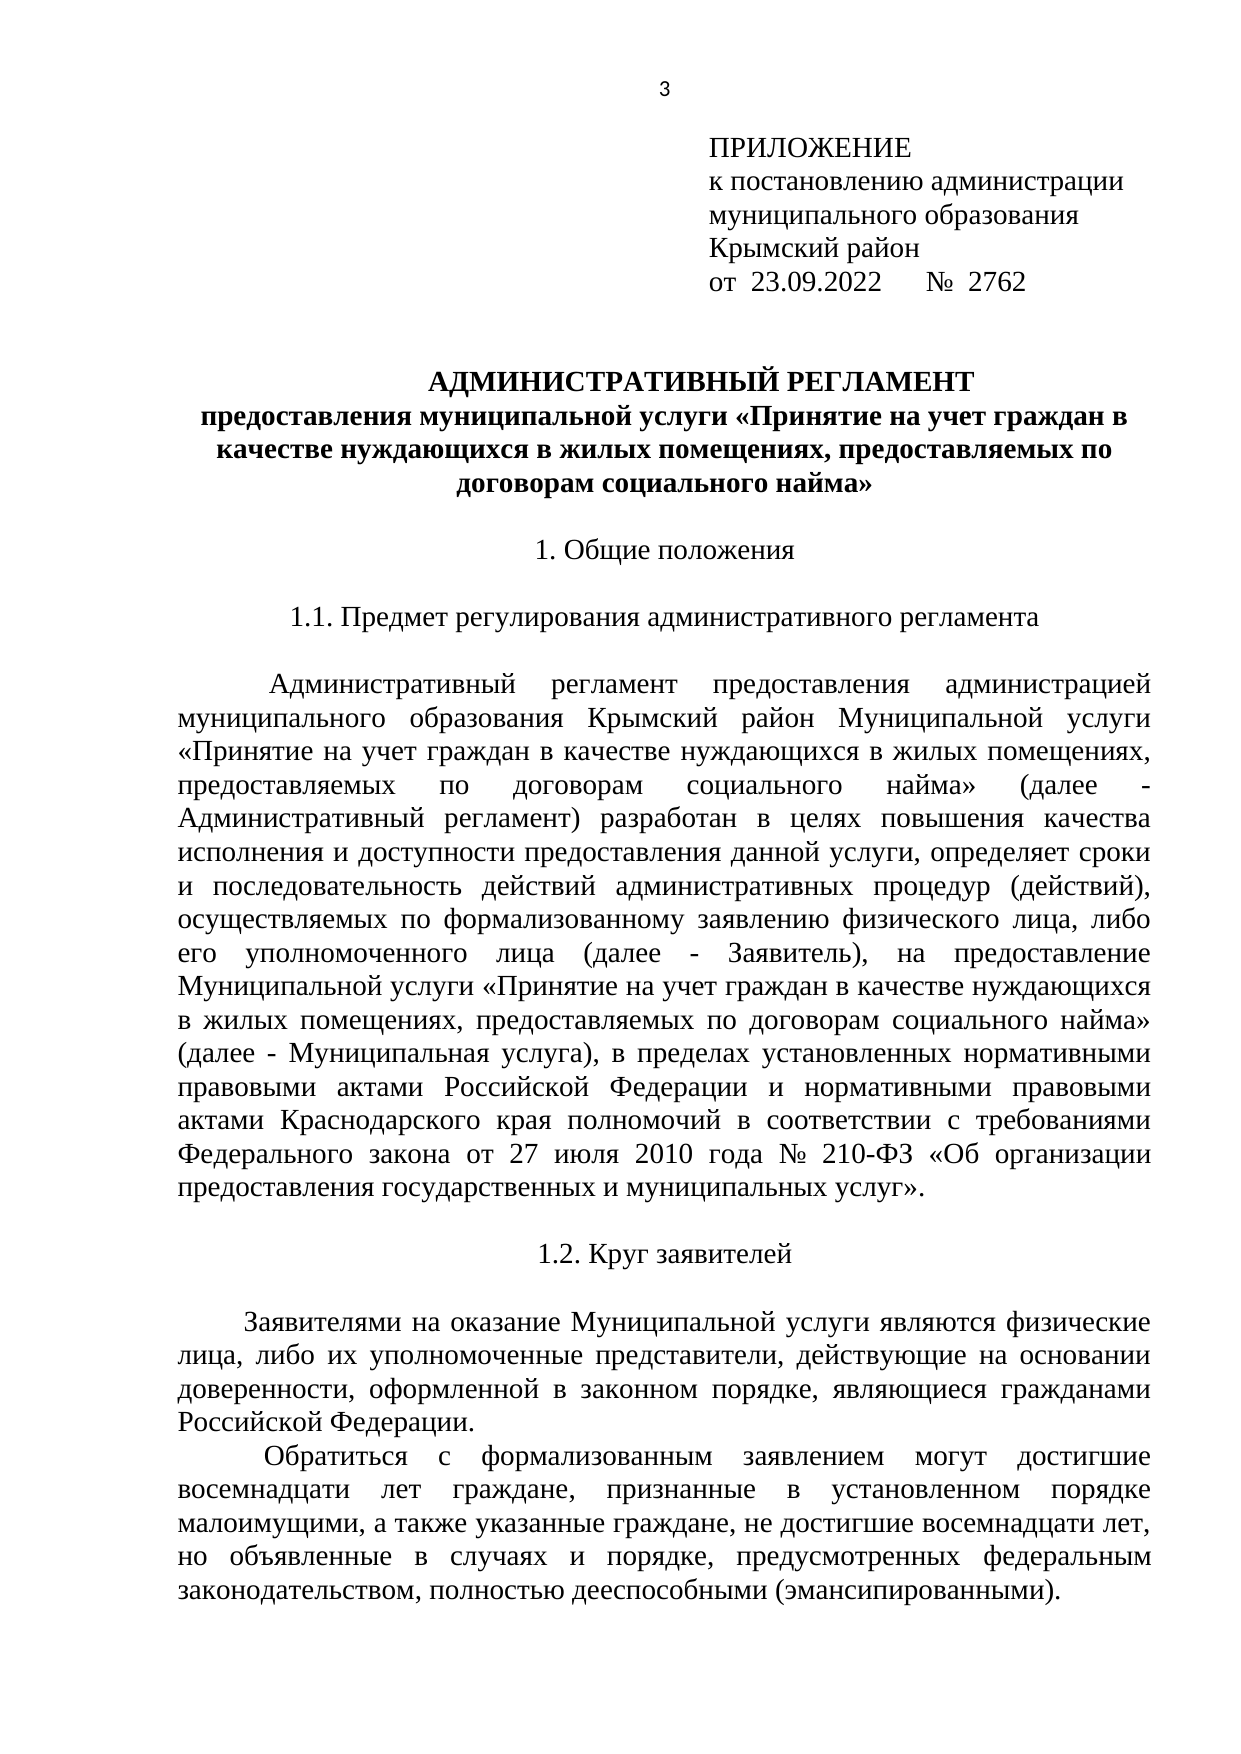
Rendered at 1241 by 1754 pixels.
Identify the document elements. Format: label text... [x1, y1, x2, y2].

text к постановлению администрации [709, 163, 1152, 197]
text Заявителями на оказание Муниципальной услуги являются физические лица, либо их уполномоченные представители, действующие на основании доверенности, оформленной в законном порядке, являющиеся гражданами Российской Федерации. [177, 1304, 1152, 1438]
text 1. Общие положения [177, 532, 1152, 566]
text 1.1. Предмет регулирования административного регламента [177, 599, 1152, 633]
text от 23.09.2022 № 2762 [709, 264, 1152, 297]
text муниципального образования Крымский район [709, 197, 1152, 264]
text Обратиться с формализованным заявлением могут достигшие восемнадцати лет граждане, признанные в установленном порядке малоимущими, а также указанные граждане, не достигшие восемнадцати лет, но объявленные в случаях и порядке, предусмотренных федеральным законодательством, полностью дееспособными (эмансипированными). [177, 1438, 1152, 1606]
text Административный регламент предоставления администрацией муниципального образования Крымский район Муниципальной услуги «Принятие на учет граждан в качестве нуждающихся в жилых помещениях, предоставляемых по договорам социального найма» (далее - Административный регламент) разработан в целях повышения качества исполнения и доступности предоставления данной услуги, определяет сроки и последовательность действий административных процедур (действий), осуществляемых по формализованному заявлению физического лица, либо его уполномоченного лица (далее - Заявитель), на предоставление Муниципальной услуги «Принятие на учет граждан в качестве нуждающихся в жилых помещениях, предоставляемых по договорам социального найма» (далее - Муниципальная услуга), в пределах установленных нормативными правовыми актами Российской Федерации и нормативными правовыми актами Краснодарского края полномочий в соответствии с требованиями Федерального закона от 27 июля 2010 года № 210-ФЗ «Об организации предоставления государственных и муниципальных услуг». [177, 666, 1152, 1203]
text ПРИЛОЖЕНИЕ [709, 130, 1152, 163]
text АДМИНИСТРАТИВНЫЙ РЕГЛАМЕНТ [177, 364, 1152, 398]
text 1.2. Круг заявителей [177, 1237, 1152, 1270]
text предоставления муниципальной услуги «Принятие на учет граждан в качестве нуждающихся в жилых помещениях, предоставляемых по договорам социального найма» [177, 398, 1152, 499]
